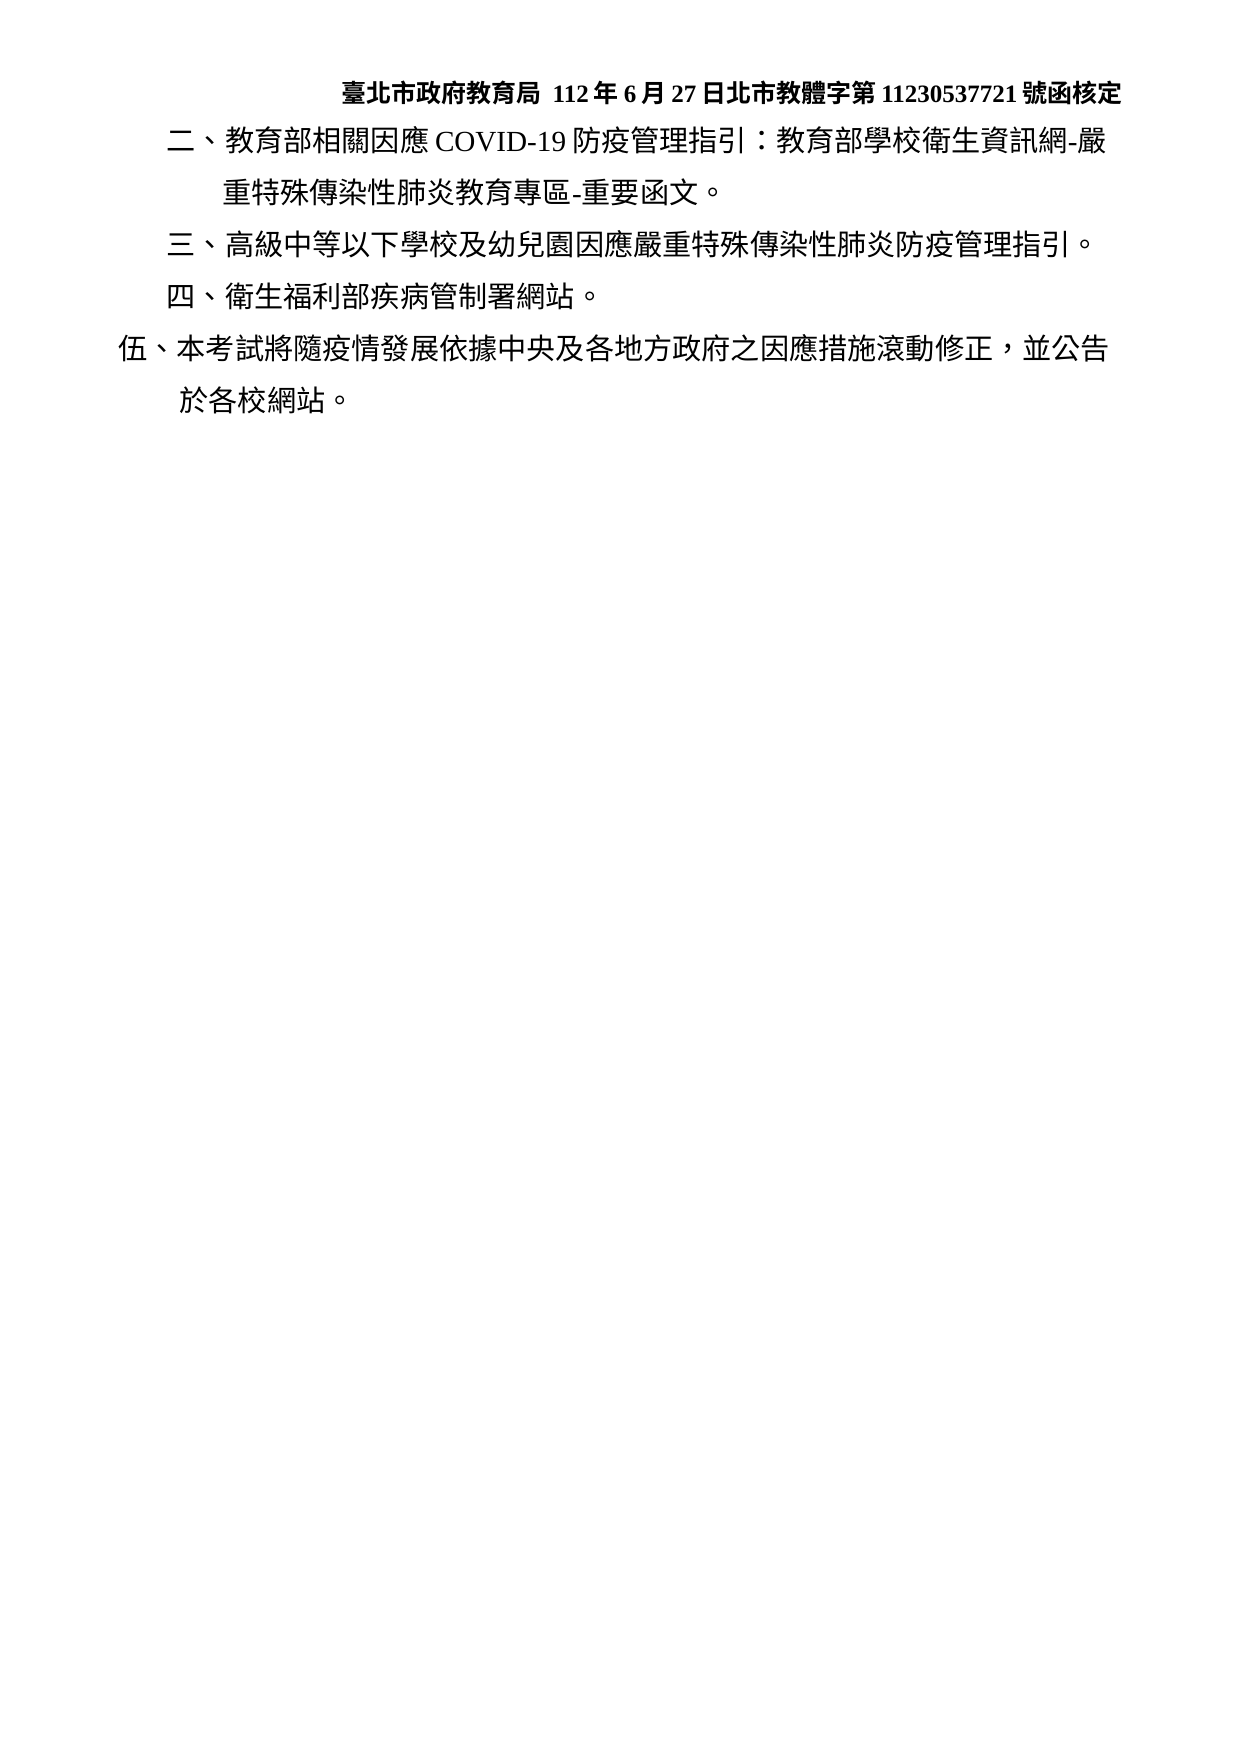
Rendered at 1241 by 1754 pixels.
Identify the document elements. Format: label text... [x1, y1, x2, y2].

text 三、高級中等以下學校及幼兒園因應嚴重特殊傳染性肺炎防疫管理指引。 [166, 217, 1122, 269]
text 伍、本考試將隨疫情發展依據中央及各地方政府之因應措施滾動修正，並公告於各校網站。 [118, 321, 1122, 425]
text 四、衛生福利部疾病管制署網站。 [166, 269, 1122, 321]
text 二、教育部相關因應COVID-19防疫管理指引：教育部學校衛生資訊網-嚴重特殊傳染性肺炎教育專區-重要函文。 [166, 112, 1122, 217]
